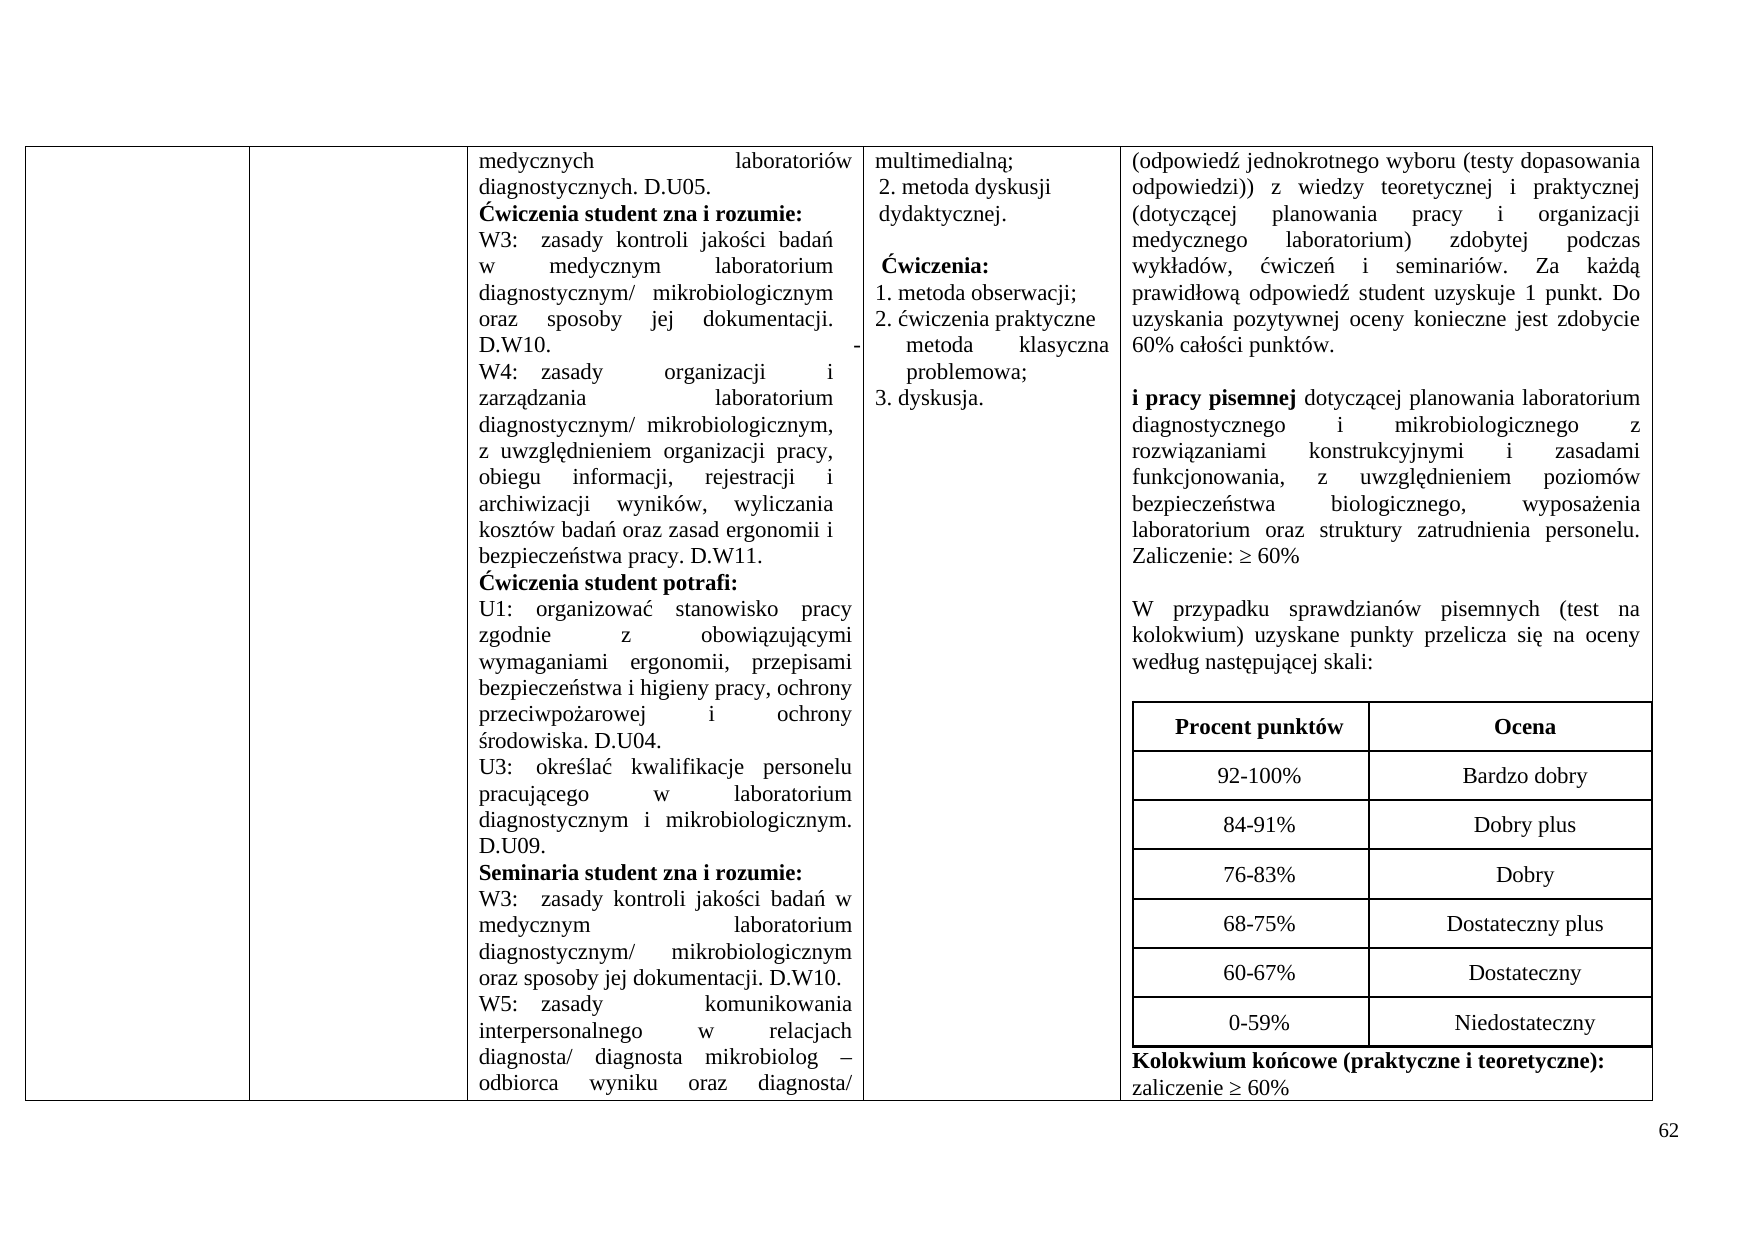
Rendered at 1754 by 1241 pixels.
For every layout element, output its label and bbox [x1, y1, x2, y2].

table_cell [468, 147, 863, 1100]
table_cell [864, 147, 1120, 1100]
table_cell [1121, 147, 1652, 1100]
table_cell [250, 147, 467, 1100]
